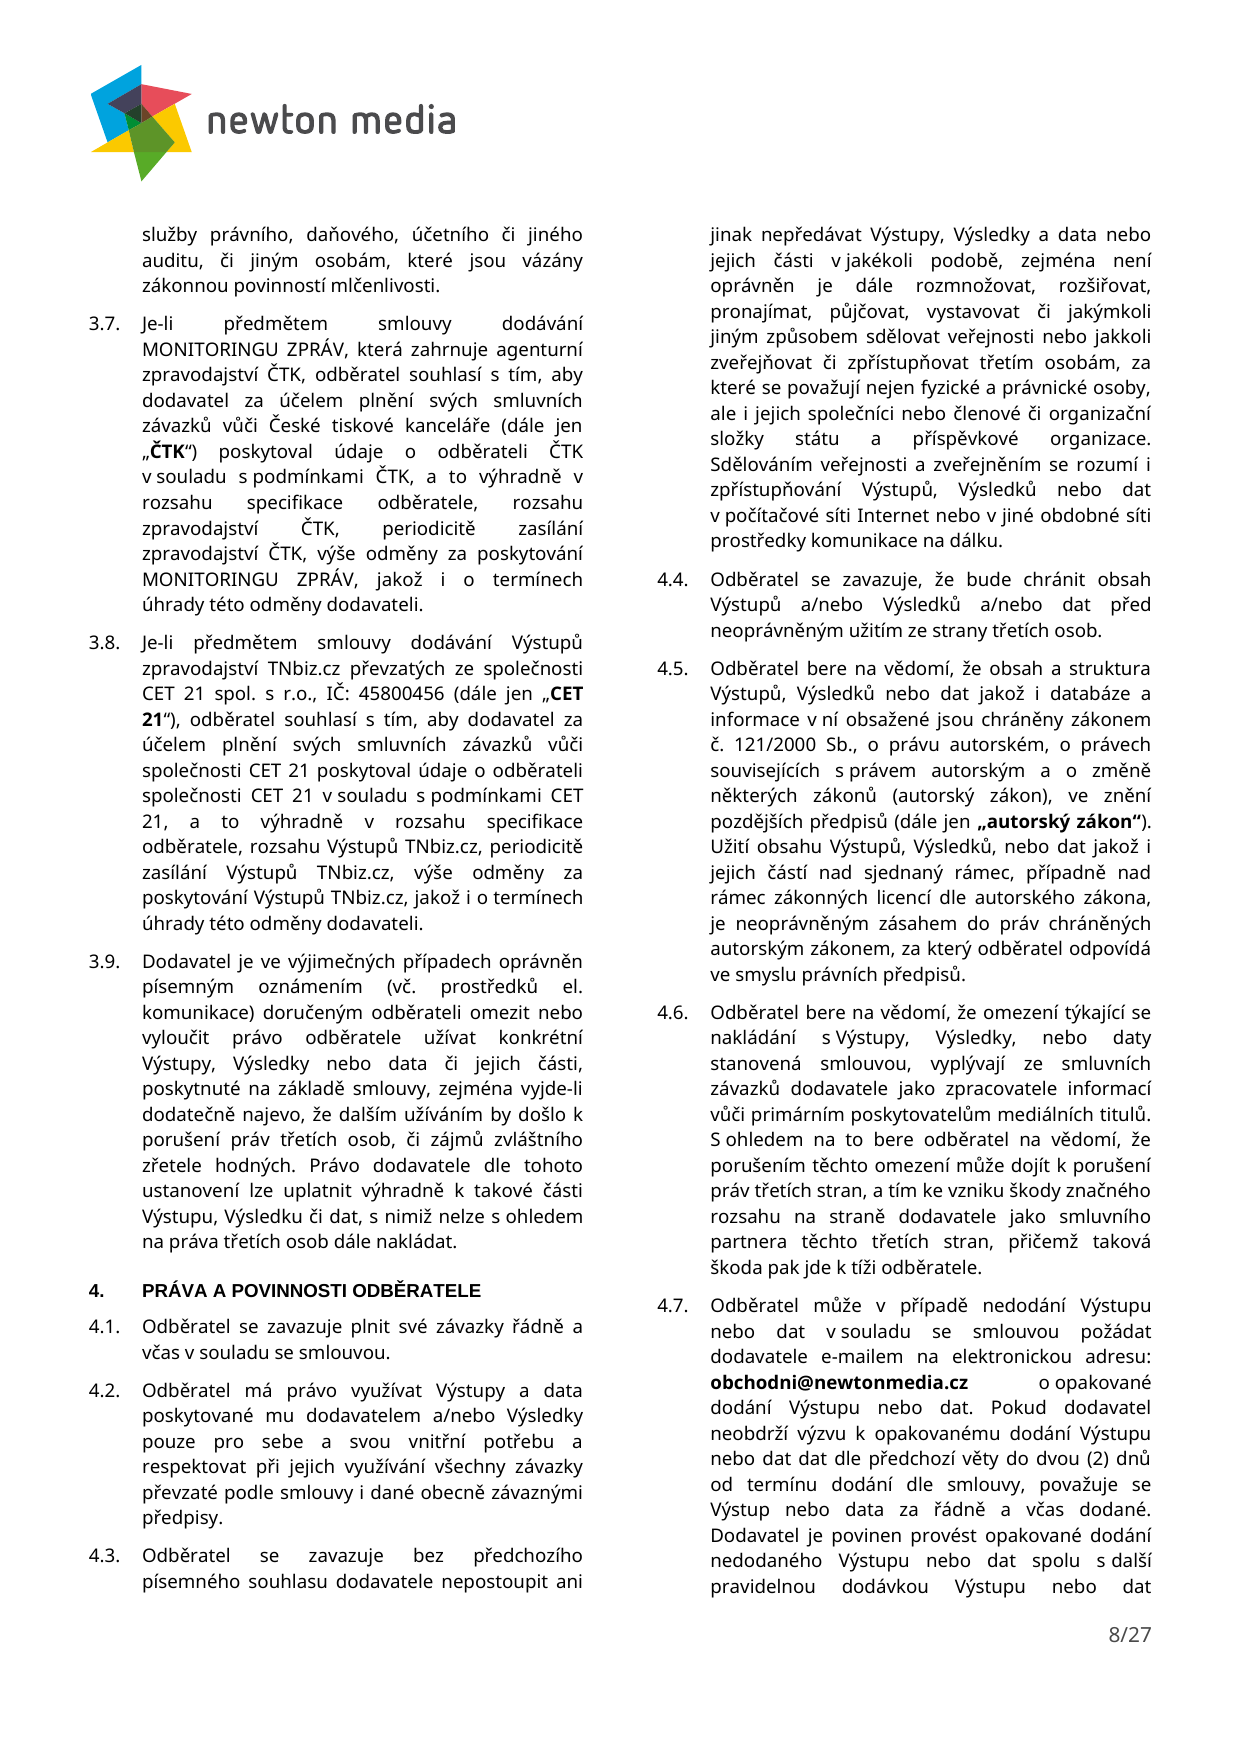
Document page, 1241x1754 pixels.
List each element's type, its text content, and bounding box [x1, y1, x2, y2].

list Odběratel bere na vědomí, že omezení týkající se nakládání s Výstupy, Výsledky, nebo daty stanovená smlouvou, vyplývají ze smluvních závazků dodavatele jako zpracovatele informací vůči primárním poskytovatelům mediálních titulů. S ohledem na to bere odběratel na vědomí, že porušením těchto omezení může dojít k porušení práv třetích stran, a tím ke vzniku škody značného rozsahu na straně dodavatele jako smluvního partnera těchto třetích stran, přičemž taková škoda pak jde k tíži odběratele. [657, 999, 1152, 1280]
list Odběratel bere na vědomí, že obsah a struktura Výstupů, Výsledků nebo dat jakož i databáze a informace v ní obsažené jsou chráněny zákonem č. 121/2000 Sb., o právu autorském, o právech souvisejících s právem autorským a o změně některých zákonů (autorský zákon), ve znění pozdějších předpisů (dále jen „autorský zákon“). Užití obsahu Výstupů, Výsledků, nebo dat jakož i jejich částí nad sjednaný rámec, případně nad rámec zákonných licencí dle autorského zákona, je neoprávněným zásahem do práv chráněných autorským zákonem, za který odběratel odpovídá ve smyslu právních předpisů. [657, 655, 1152, 987]
list Odběratel se zavazuje, že bude chránit obsah Výstupů a/nebo Výsledků a/nebo dat před neoprávněným užitím ze strany třetích osob. [657, 566, 1152, 642]
list Je-li předmětem smlouvy dodávání MONITORINGU ZPRÁV, která zahrnuje agenturní zpravodajství ČTK, odběratel souhlasí s tím, aby dodavatel za účelem plnění svých smluvních závazků vůči České tiskové kanceláře (dále jen „ČTK“) poskytoval údaje o odběrateli ČTK v souladu s podmínkami ČTK, a to výhradně v rozsahu specifikace odběratele, rozsahu zpravodajství ČTK, periodicitě zasílání zpravodajství ČTK, výše odměny za poskytování MONITORINGU ZPRÁV, jakož i o termínech úhrady této odměny dodavateli. [89, 311, 583, 617]
list Odběratel má právo využívat Výstupy a data poskytované mu dodavatelem a/nebo Výsledky pouze pro sebe a svou vnitřní potřebu a respektovat při jejich využívání všechny závazky převzaté podle smlouvy i dané obecně závaznými předpisy. [89, 1377, 583, 1530]
list Odběratel se zavazuje plnit své závazky řádně a včas v souladu se smlouvou. [89, 1313, 583, 1364]
list Odběratel se zavazuje bez předchozího písemného souhlasu dodavatele nepostoupit ani jinak nepředávat Výstupy, Výsledky a data nebo jejich části v jakékoli podobě, zejména není oprávněn je dále rozmnožovat, rozšiřovat, pronajímat, půjčovat, vystavovat či jakýmkoli jiným způsobem sdělovat veřejnosti nebo jakkoli zveřejňovat či zpřístupňovat třetím osobám, za které se považují nejen fyzické a právnické osoby, ale i jejich společníci nebo členové či organizační složky státu a příspěvkové organizace. Sdělováním veřejnosti a zveřejněním se rozumí i zpřístupňování Výstupů, Výsledků nebo dat v počítačové síti Internet nebo v jiné obdobné síti prostředky komunikace na dálku. [657, 222, 1152, 553]
list Je-li předmětem smlouvy dodávání Výstupů zpravodajství TNbiz.cz převzatých ze společnosti CET 21 spol. s r.o., IČ: 45800456 (dále jen „CET 21“), odběratel souhlasí s tím, aby dodavatel za účelem plnění svých smluvních závazků vůči společnosti CET 21 poskytoval údaje o odběrateli společnosti CET 21 v souladu s podmínkami CET 21, a to výhradně v rozsahu specifikace odběratele, rozsahu Výstupů TNbiz.cz, periodicitě zasílání Výstupů TNbiz.cz, výše odměny za poskytování Výstupů TNbiz.cz, jakož i o termínech úhrady této odměny dodavateli. [89, 629, 583, 936]
list Dodavatel je ve výjimečných případech oprávněn písemným oznámením (vč. prostředků el. komunikace) doručeným odběrateli omezit nebo vyloučit právo odběratele užívat konkrétní Výstupy, Výsledky nebo data či jejich části, poskytnuté na základě smlouvy, zejména vyjde-li dodatečně najevo, že dalším užíváním by došlo k porušení práv třetích osob, či zájmů zvláštního zřetele hodných. Právo dodavatele dle tohoto ustanovení lze uplatnit výhradně k takové části Výstupu, Výsledku či dat, s nimiž nelze s ohledem na práva třetích osob dále nakládat. [89, 948, 583, 1254]
list PRÁVA A POVINNOSTI ODBĚRATELE [89, 1279, 583, 1301]
